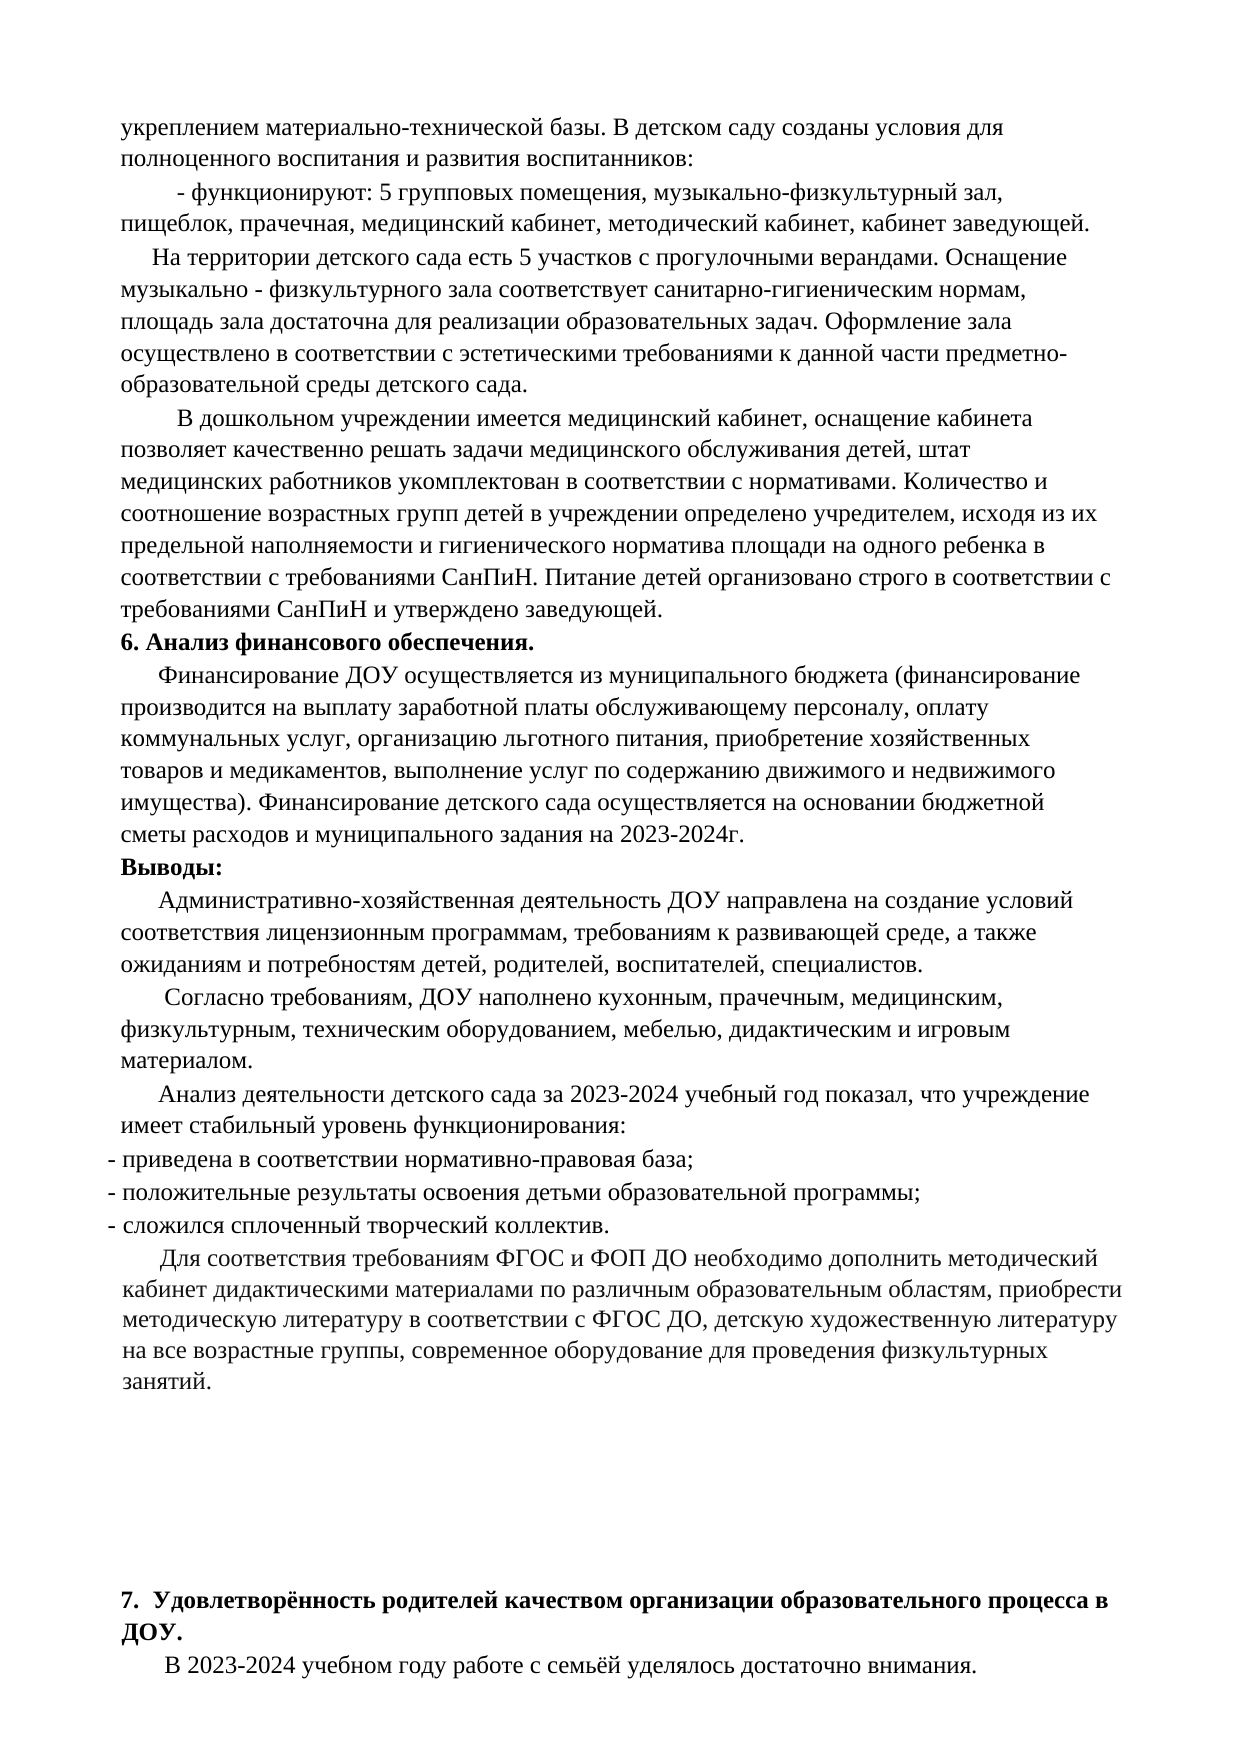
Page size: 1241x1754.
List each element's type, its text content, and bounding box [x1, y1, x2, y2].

text - функционируют: 5 групповых помещения, музыкально-физкультурный зал, пищеблок, прачечная, медицинский кабинет, методический кабинет, кабинет заведующей. [120, 177, 1117, 237]
list приведена в соответствии нормативно-правовая база; [107, 1144, 1016, 1172]
text Согласно требованиям, ДОУ наполнено кухонным, прачечным, медицинским, физкультурным, техническим оборудованием, мебелью, дидактическим и игровым материалом. [120, 982, 1116, 1074]
text Выводы: [120, 852, 1138, 881]
text В 2023-2024 учебном году работе с семьёй уделялось достаточно внимания. [120, 1650, 1116, 1679]
text Административно-хозяйственная деятельность ДОУ направлена на создание условий соответствия лицензионным программам, требованиям к развивающей среде, а также ожиданиям и потребностям детей, родителей, воспитателей, специалистов. [120, 885, 1116, 977]
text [120, 112, 1117, 172]
text На территории детского сада есть 5 участков с прогулочными верандами. Оснащение музыкально - физкультурного зала соответствует санитарно-гигиеническим нормам, площадь зала достаточна для реализации образовательных задач. Оформление зала осуществлено в соответствии с эстетическими требованиями к данной части предметно-образовательной среды детского сада. [120, 242, 1116, 398]
text В дошкольном учреждении имеется медицинский кабинет, оснащение кабинета позволяет качественно решать задачи медицинского обслуживания детей, штат медицинских работников укомплектован в соответствии с нормативами. Количество и соотношение возрастных групп детей в учреждении определено учредителем, исходя из их предельной наполняемости и гигиенического норматива площади на одного ребенка в соответствии с требованиями СанПиН. Питание детей организовано строго в соответствии с требованиями СанПиН и утверждено заведующей. [120, 403, 1116, 623]
text - сложился сплоченный творческий коллектив. [89, 1210, 1016, 1239]
text 7. Удовлетворённость родителей качеством организации образовательного процесса в ДОУ. [120, 1585, 1138, 1646]
text Финансирование ДОУ осуществляется из муниципального бюджета (финансирование производится на выплату заработной платы обслуживающему персоналу, оплату коммунальных услуг, организацию льготного питания, приобретение хозяйственных товаров и медикаментов, выполнение услуг по содержанию движимого и недвижимого имущества). Финансирование детского сада осуществляется на основании бюджетной сметы расходов и муниципального задания на 2023-2024г. [120, 660, 1116, 848]
text Анализ деятельности детского сада за 2023-2024 учебный год показал, что учреждение имеет стабильный уровень функционирования: [120, 1079, 1116, 1139]
text Для соответствия требованиям ФГОС и ФОП ДО необходимо дополнить методический кабинет дидактическими материалами по различным образовательным областям, приобрести методическую литературу в соответствии с ФГОС ДО, детскую художественную литературу на все возрастные группы, современное оборудование для проведения физкультурных занятий. [122, 1243, 1125, 1395]
list положительные результаты освоения детьми образовательной программы; [107, 1177, 1016, 1206]
text 6. Анализ финансового обеспечения. [120, 627, 1138, 656]
